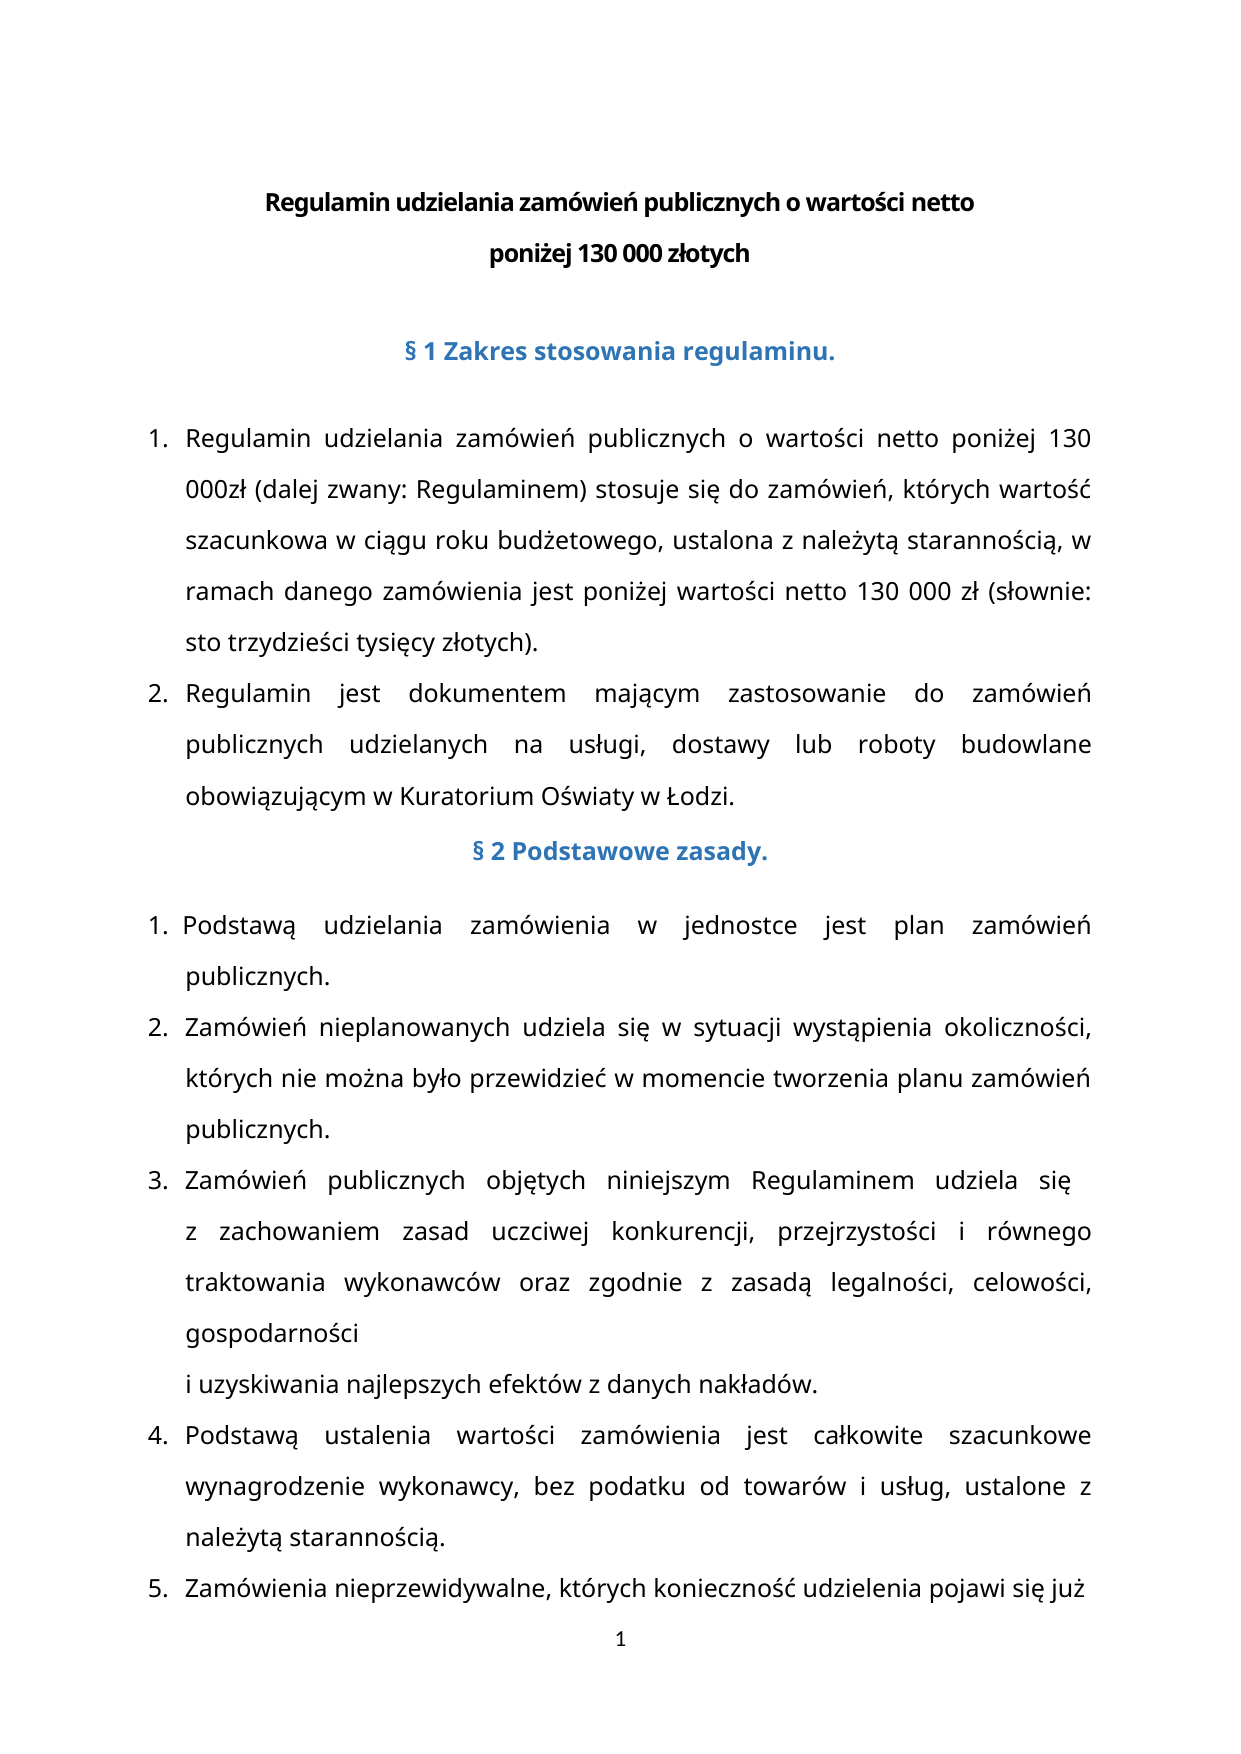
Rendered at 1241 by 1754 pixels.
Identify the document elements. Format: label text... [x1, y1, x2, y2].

title poniżej 130 000 złotych [148, 236, 1093, 270]
list Podstawą udzielania zamówienia w jednostce jest plan zamówień publicznych. [148, 908, 1093, 993]
list Zamówień publicznych objętych niniejszym Regulaminem udziela się z zachowaniem zasad uczciwej konkurencji, przejrzystości i równego traktowania wykonawców oraz zgodnie z zasadą legalności, celowości, gospodarności i uzyskiwania najlepszych efektów z danych nakładów. [148, 1163, 1093, 1401]
list Regulamin udzielania zamówień publicznych o wartości netto poniżej 130 000zł (dalej zwany: Regulaminem) stosuje się do zamówień, których wartość szacunkowa w ciągu roku budżetowego, ustalona z należytą starannością, w ramach danego zamówienia jest poniżej wartości netto 130 000 zł (słownie: sto trzydzieści tysięcy złotych). [148, 421, 1093, 659]
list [148, 1571, 1093, 1605]
list Regulamin jest dokumentem mającym zastosowanie do zamówień publicznych udzielanych na usługi, dostawy lub roboty budowlane obowiązującym w Kuratorium Oświaty w Łodzi. [148, 676, 1093, 812]
subtitle § 1 Zakres stosowania regulaminu. [148, 334, 1093, 368]
subtitle § 2 Podstawowe zasady. [148, 833, 1093, 867]
list Zamówień nieplanowanych udziela się w sytuacji wystąpienia okoliczności, których nie można było przewidzieć w momencie tworzenia planu zamówień publicznych. [148, 1010, 1093, 1146]
list Podstawą ustalenia wartości zamówienia jest całkowite szacunkowe wynagrodzenie wykonawcy, bez podatku od towarów i usług, ustalone z należytą starannością. [148, 1418, 1093, 1554]
title Regulamin udzielania zamówień publicznych o wartości netto [148, 185, 1093, 219]
